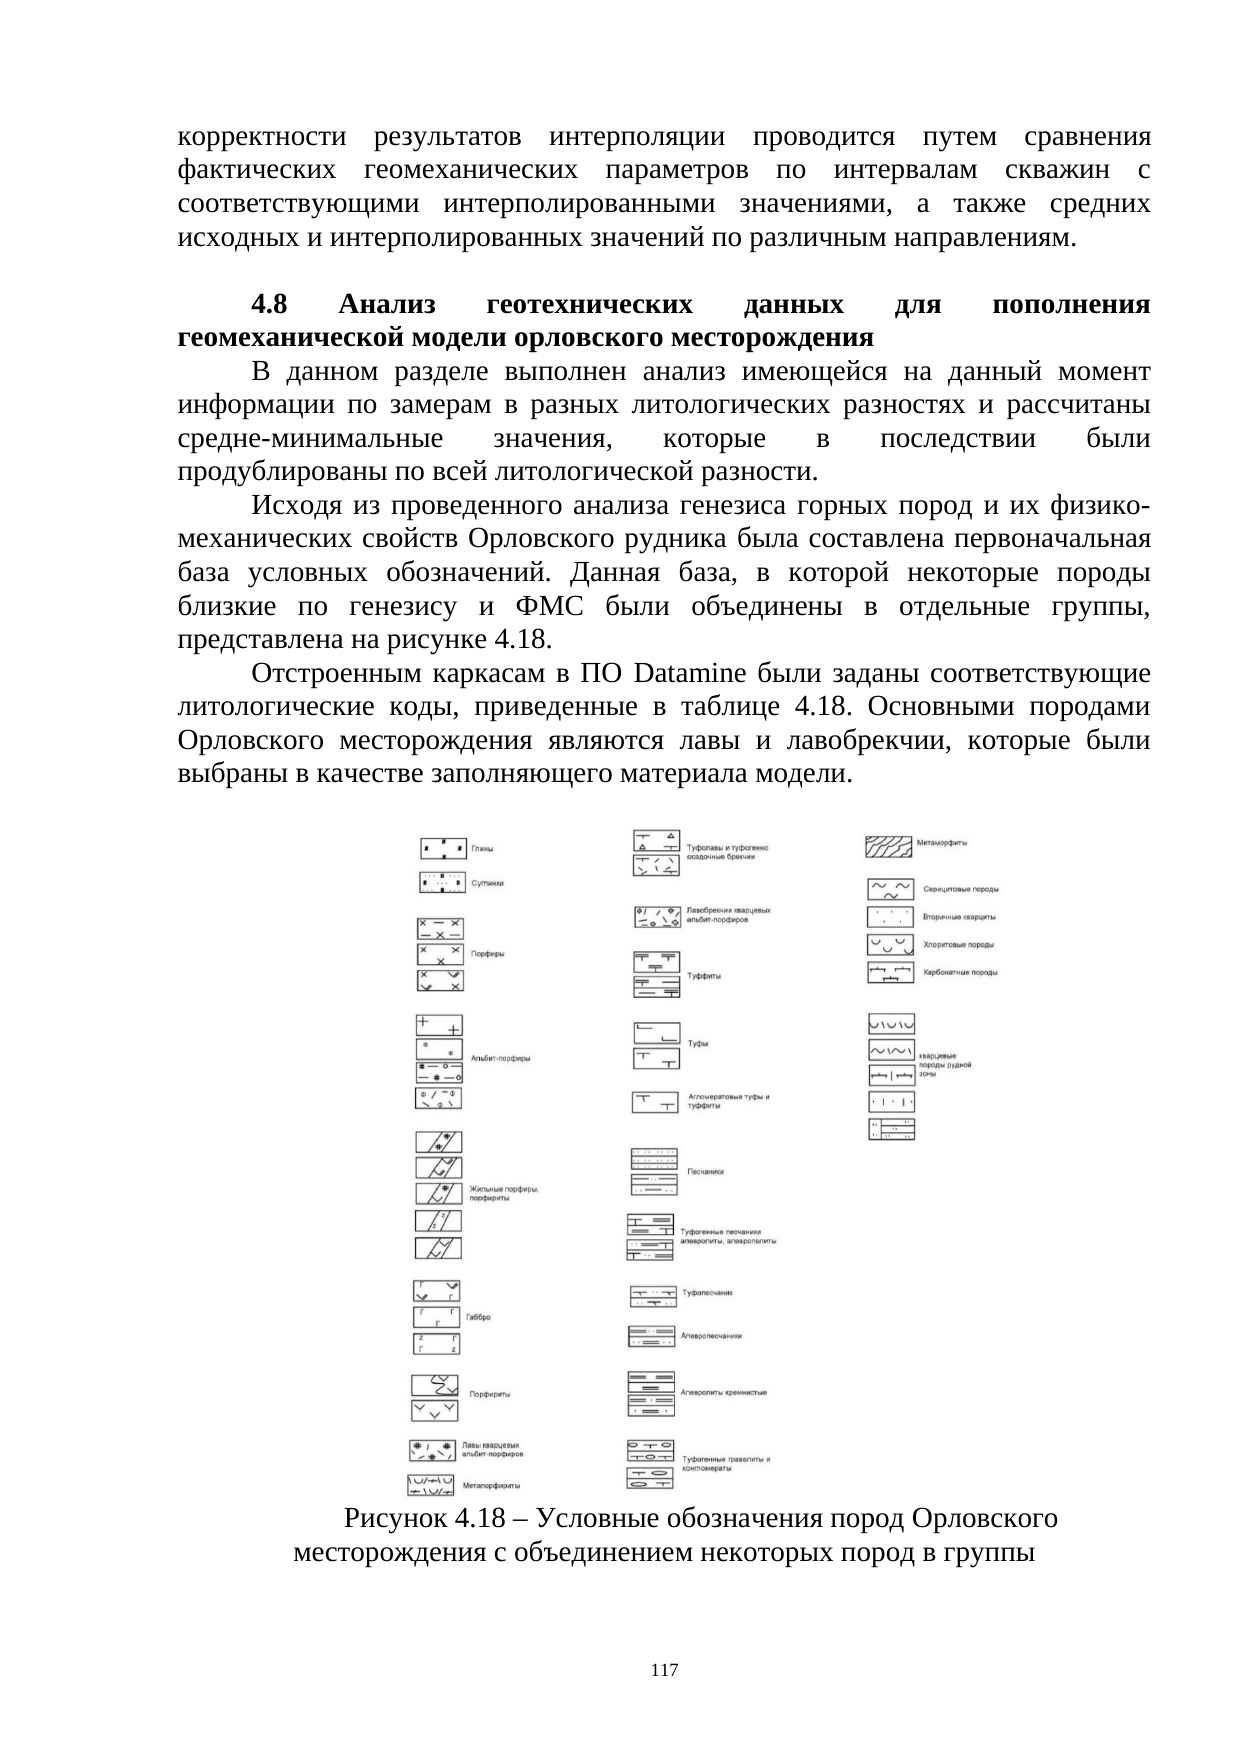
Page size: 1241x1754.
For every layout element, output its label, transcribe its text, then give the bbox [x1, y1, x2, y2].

text Отстроенным каркасам в ПО Datamine были заданы соответствующие литологические коды, приведенные в таблице 4.18. Основными породами Орловского месторождения являются лавы и лавобрекчии, которые были выбраны в качестве заполняющего материала модели. [177, 655, 1152, 789]
picture [388, 822, 1014, 1501]
text В данном разделе выполнен анализ имеющейся на данный момент информации по замерам в разных литологических разностях и рассчитаны средне-минимальные значения, которые в последствии были продублированы по всей литологической разности. [177, 353, 1152, 487]
text 4.8 Анализ геотехнических данных для пополнения геомеханической модели орловского месторождения [177, 286, 1152, 353]
text Рисунок 4.18 – Условные обозначения пород Орловского месторождения с объединением некоторых пород в группы [177, 1500, 1152, 1567]
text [177, 118, 1152, 252]
text Исходя из проведенного анализа генезиса горных пород и их физико-механических свойств Орловского рудника была составлена первоначальная база условных обозначений. Данная база, в которой некоторые породы близкие по генезису и ФМС были объединены в отдельные группы, представлена на рисунке 4.18. [177, 487, 1152, 655]
